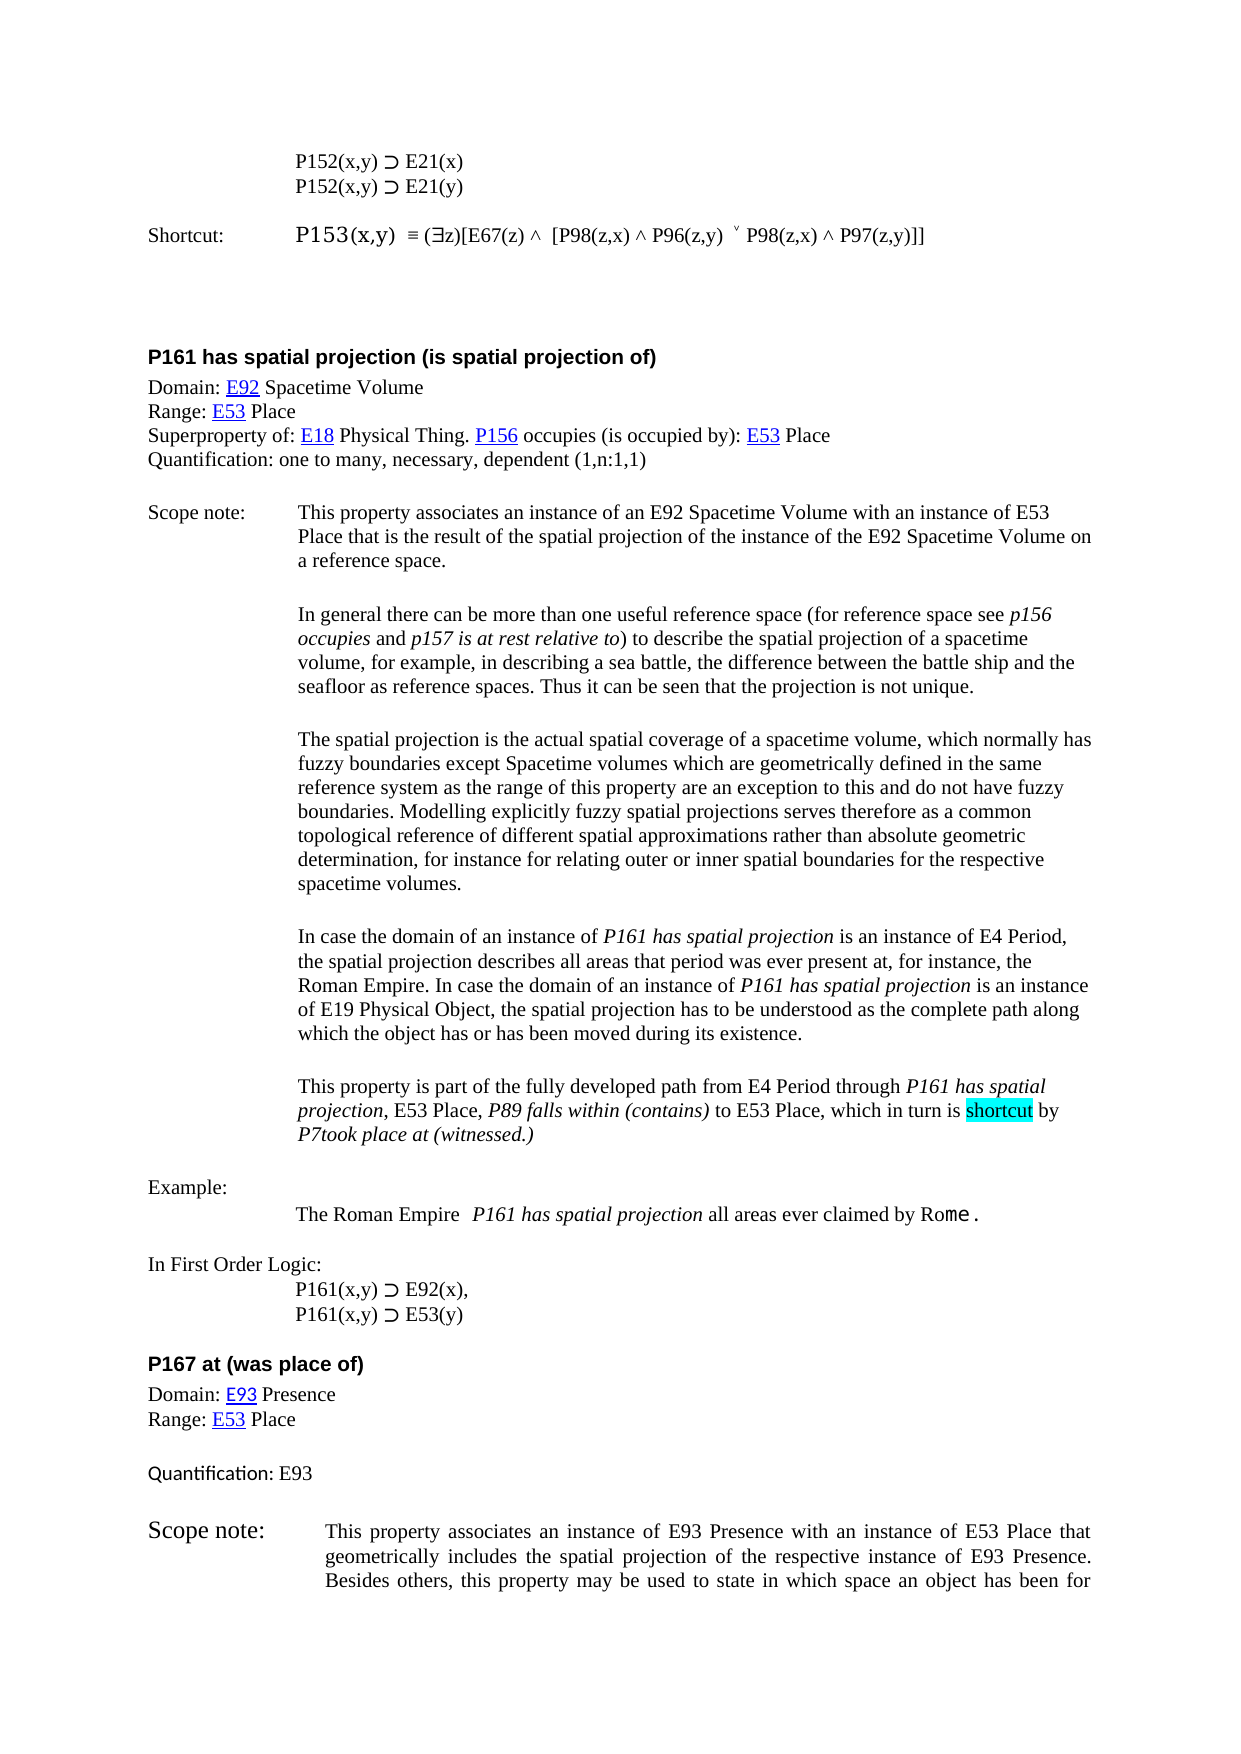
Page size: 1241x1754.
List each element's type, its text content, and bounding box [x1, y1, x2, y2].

text Range: E53 Place [148, 1407, 1093, 1431]
text In case the domain of an instance of P161 has spatial projection is an instance of E4 Period, the spatial projection describes all areas that period was ever present at, for instance, the Roman Empire. In case the domain of an instance of P161 has spatial projection is an instance of E19 Physical Object, the spatial projection has to be understood as the complete path along which the object has or has been moved during its existence. [148, 924, 1093, 1045]
text Domain: E92 Spacetime Volume [148, 375, 1093, 399]
text Example: [148, 1175, 1093, 1199]
text In First Order Logic: [148, 1252, 1093, 1276]
text P152(x,y) ⊃ E21(y) [148, 173, 1093, 198]
text P161(x,y) ⊃ E53(y) [221, 1301, 1093, 1326]
text Shortcut: P153(x,y) ≡ (z)[E67(z) ˄ [P98(z,x) ˄ P96(z,y) ˅ P98(z,x) ˄ P97(z,y)]] [148, 222, 1093, 247]
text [148, 1515, 1093, 1592]
text Domain: E93 Presence [148, 1382, 1093, 1407]
text In general there can be more than one useful reference space (for reference space see p156 occupies and p157 is at rest relative to) to describe the spatial projection of a spacetime volume, for example, in describing a sea battle, the difference between the battle ship and the seafloor as reference spaces. Thus it can be seen that the projection is not unique. [298, 601, 1093, 698]
text P161(x,y) ⊃ E92(x), [148, 1276, 1093, 1301]
subtitle P161 has spatial projection (is spatial projection of) [148, 344, 1093, 368]
text Quantification: one to many, necessary, dependent (1,n:1,1) [148, 447, 1093, 471]
text Quantification: E93 [148, 1460, 1093, 1486]
text P152(x,y) ⊃ E21(x) [148, 148, 1093, 173]
text Range: E53 Place [148, 399, 1093, 423]
text Scope note: This property associates an instance of an E92 Spacetime Volume with an instance of E53 Place that is the result of the spatial projection of the instance of the E92 Spacetime Volume on a reference space. [148, 500, 1093, 572]
text The Roman Empire P161 has spatial projection all areas ever claimed by Rome. [295, 1199, 1093, 1228]
text The spatial projection is the actual spatial coverage of a spacetime volume, which normally has fuzzy boundaries except Spacetime volumes which are geometrically defined in the same reference system as the range of this property are an exception to this and do not have fuzzy boundaries. Modelling explicitly fuzzy spatial projections serves therefore as a common topological reference of different spatial approximations rather than absolute geometric determination, for instance for relating outer or inner spatial boundaries for the respective spacetime volumes. [148, 727, 1093, 895]
text Superproperty of: E18 Physical Thing. P156 occupies (is occupied by): E53 Place [148, 423, 1093, 447]
subtitle P167 at (was place of) [148, 1351, 1093, 1375]
text This property is part of the fully developed path from E4 Period through P161 has spatial projection, E53 Place, P89 falls within (contains) to E53 Place, which in turn is shortcut by P7took place at (witnessed.) [298, 1074, 1093, 1146]
